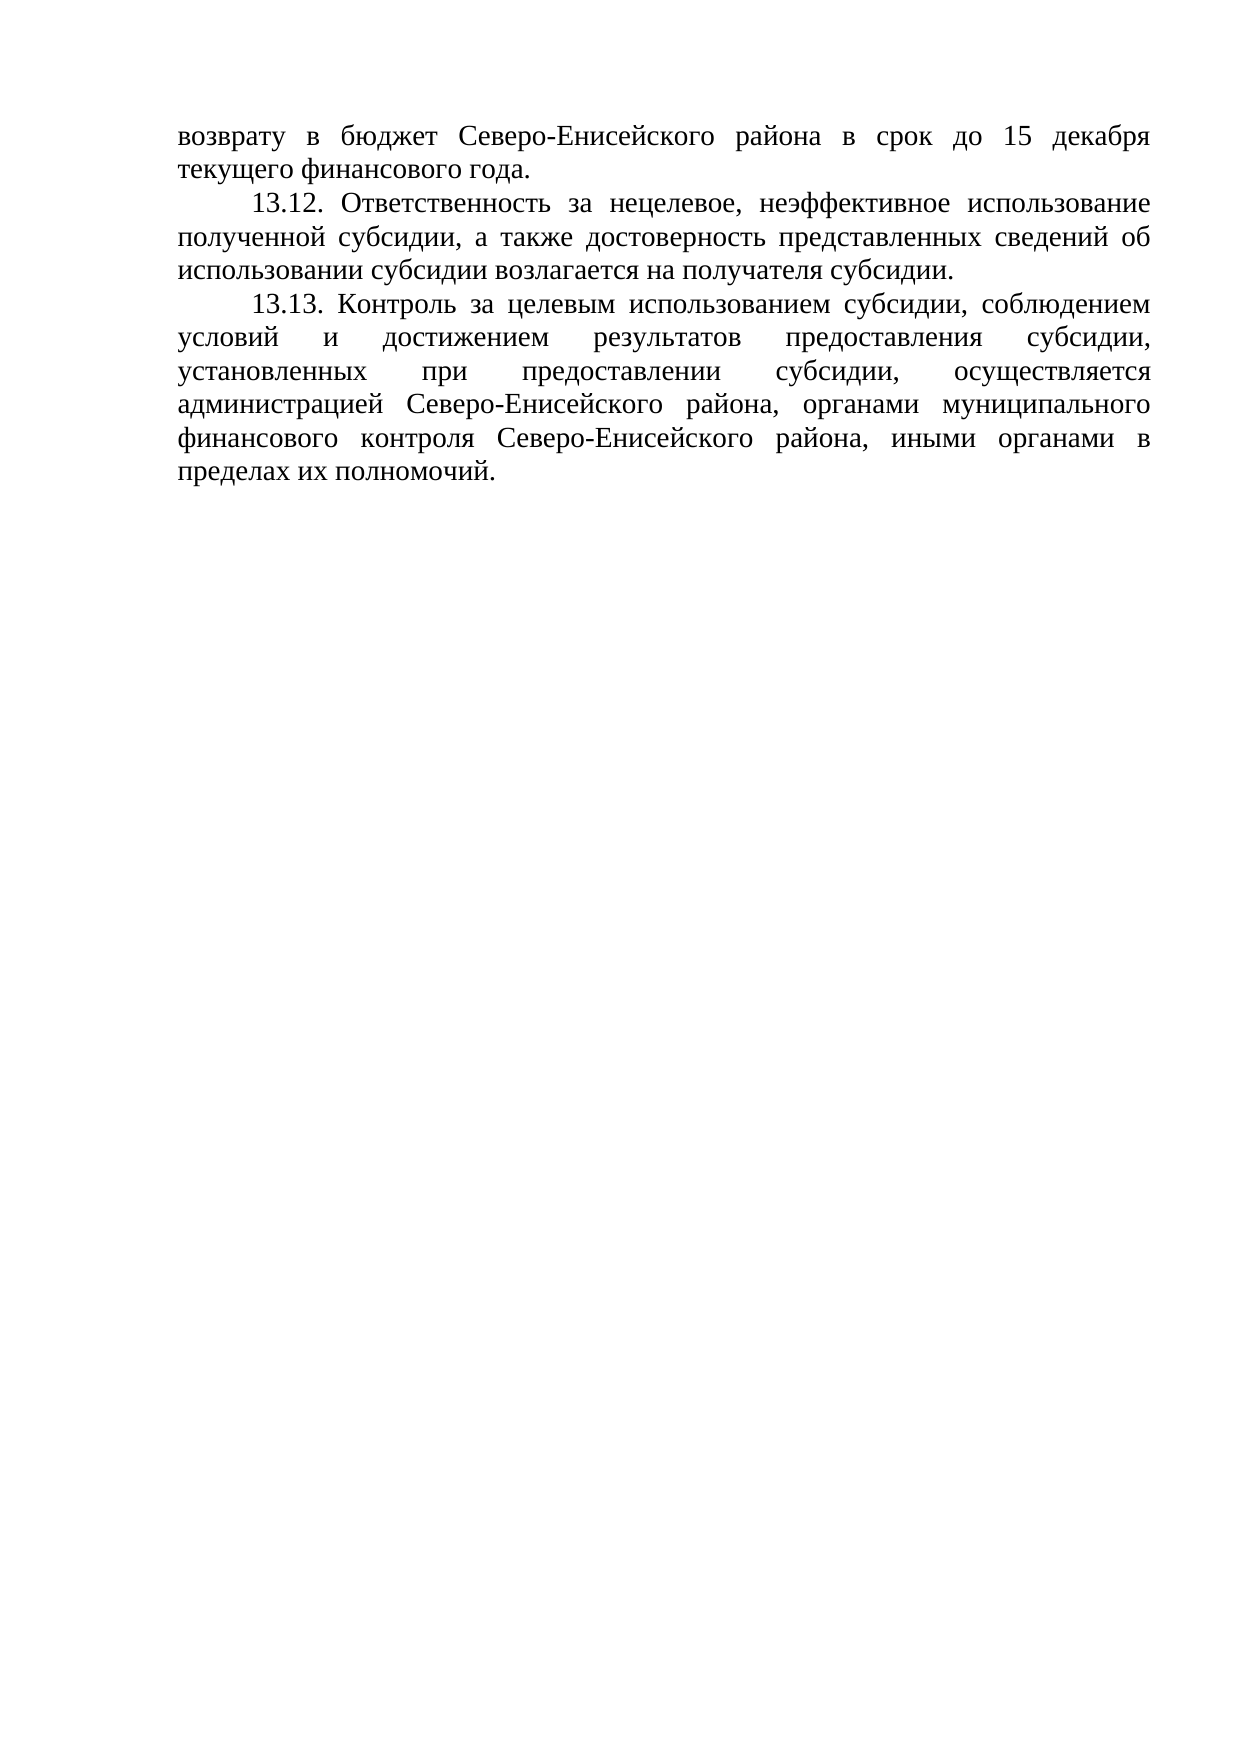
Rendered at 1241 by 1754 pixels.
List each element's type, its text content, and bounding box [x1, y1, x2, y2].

text 13.12. Ответственность за нецелевое, неэффективное использование полученной субсидии, а также достоверность представленных сведений об использовании субсидии возлагается на получателя субсидии. [177, 185, 1152, 286]
text 13.13. Контроль за целевым использованием субсидии, соблюдением условий и достижением результатов предоставления субсидии, установленных при предоставлении субсидии, осуществляется администрацией Северо-Енисейского района, органами муниципального финансового контроля Северо-Енисейского района, иными органами в пределах их полномочий. [177, 286, 1152, 487]
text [177, 118, 1152, 185]
